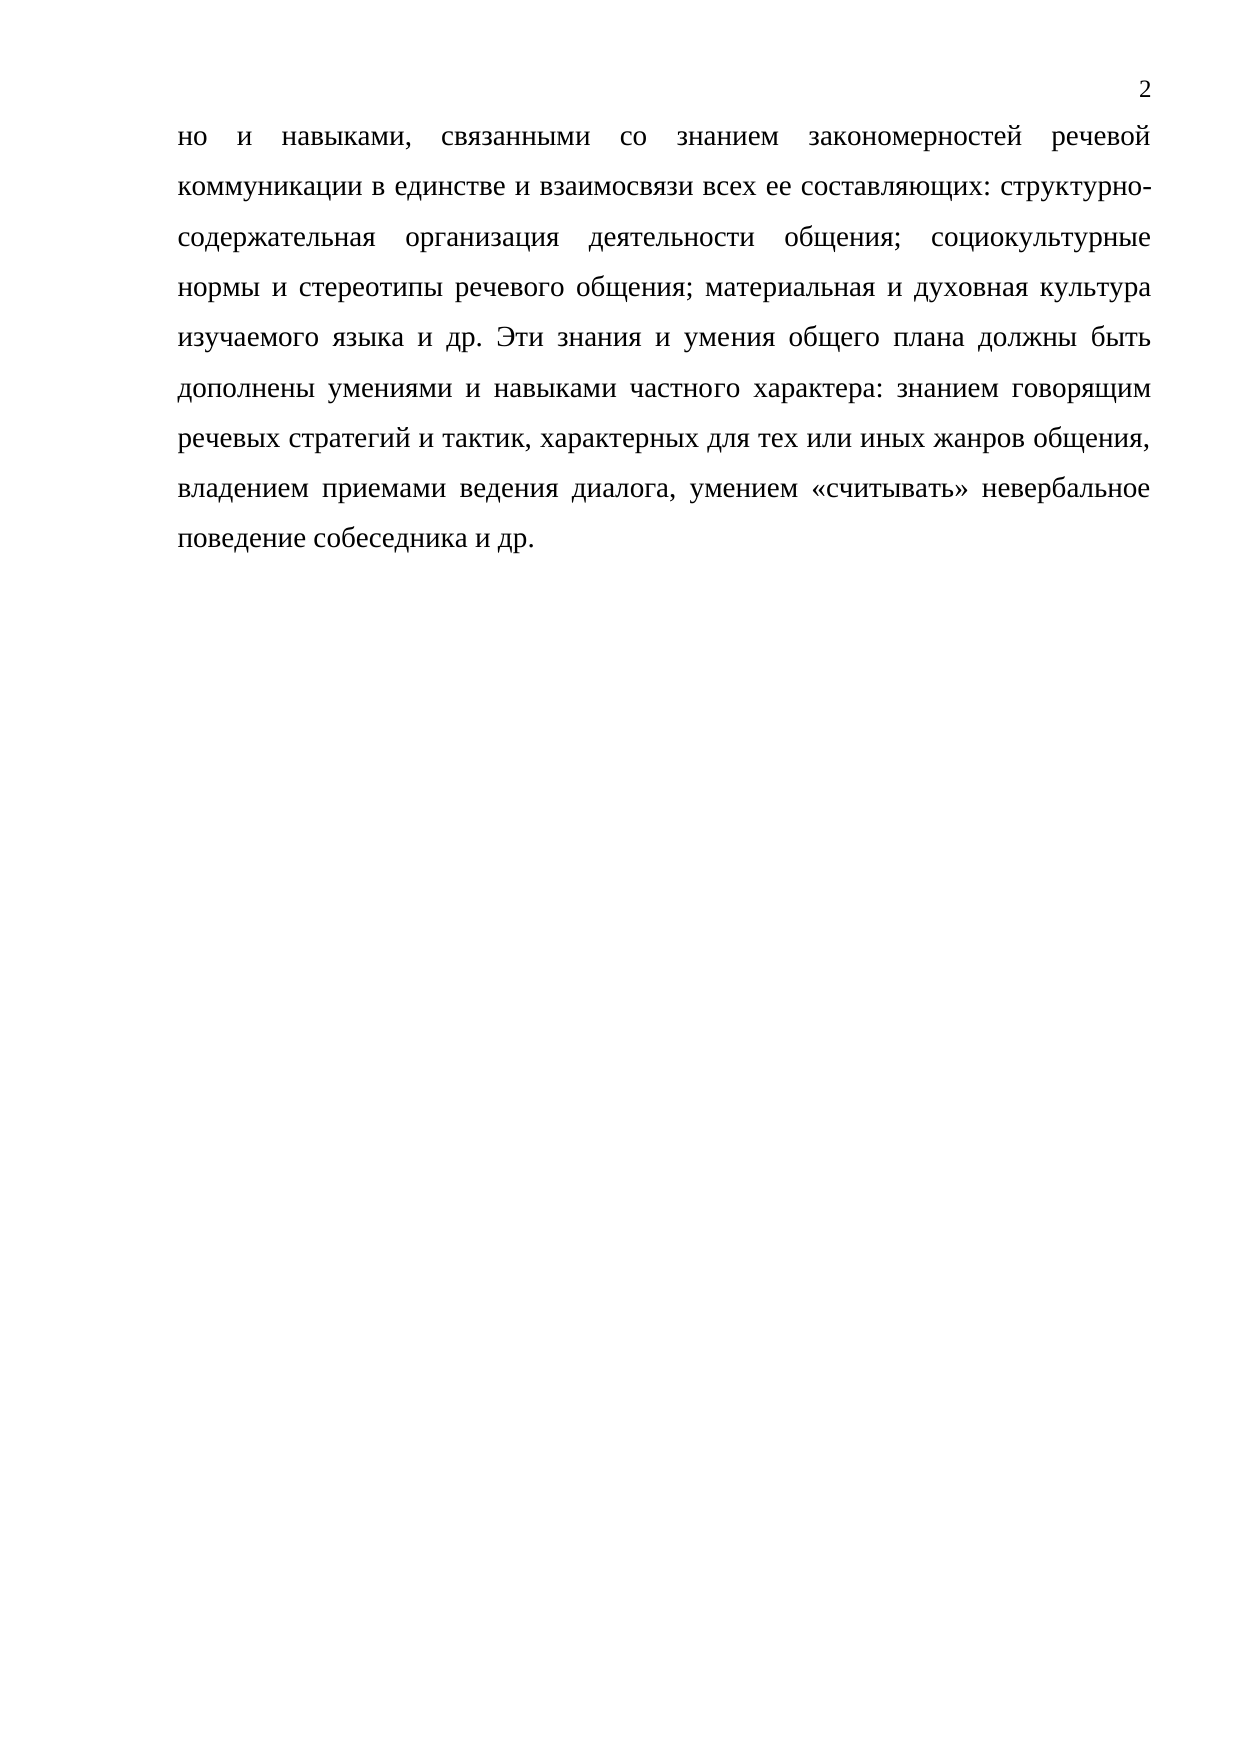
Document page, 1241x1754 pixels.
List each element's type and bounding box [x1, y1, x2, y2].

text [177, 118, 1152, 554]
